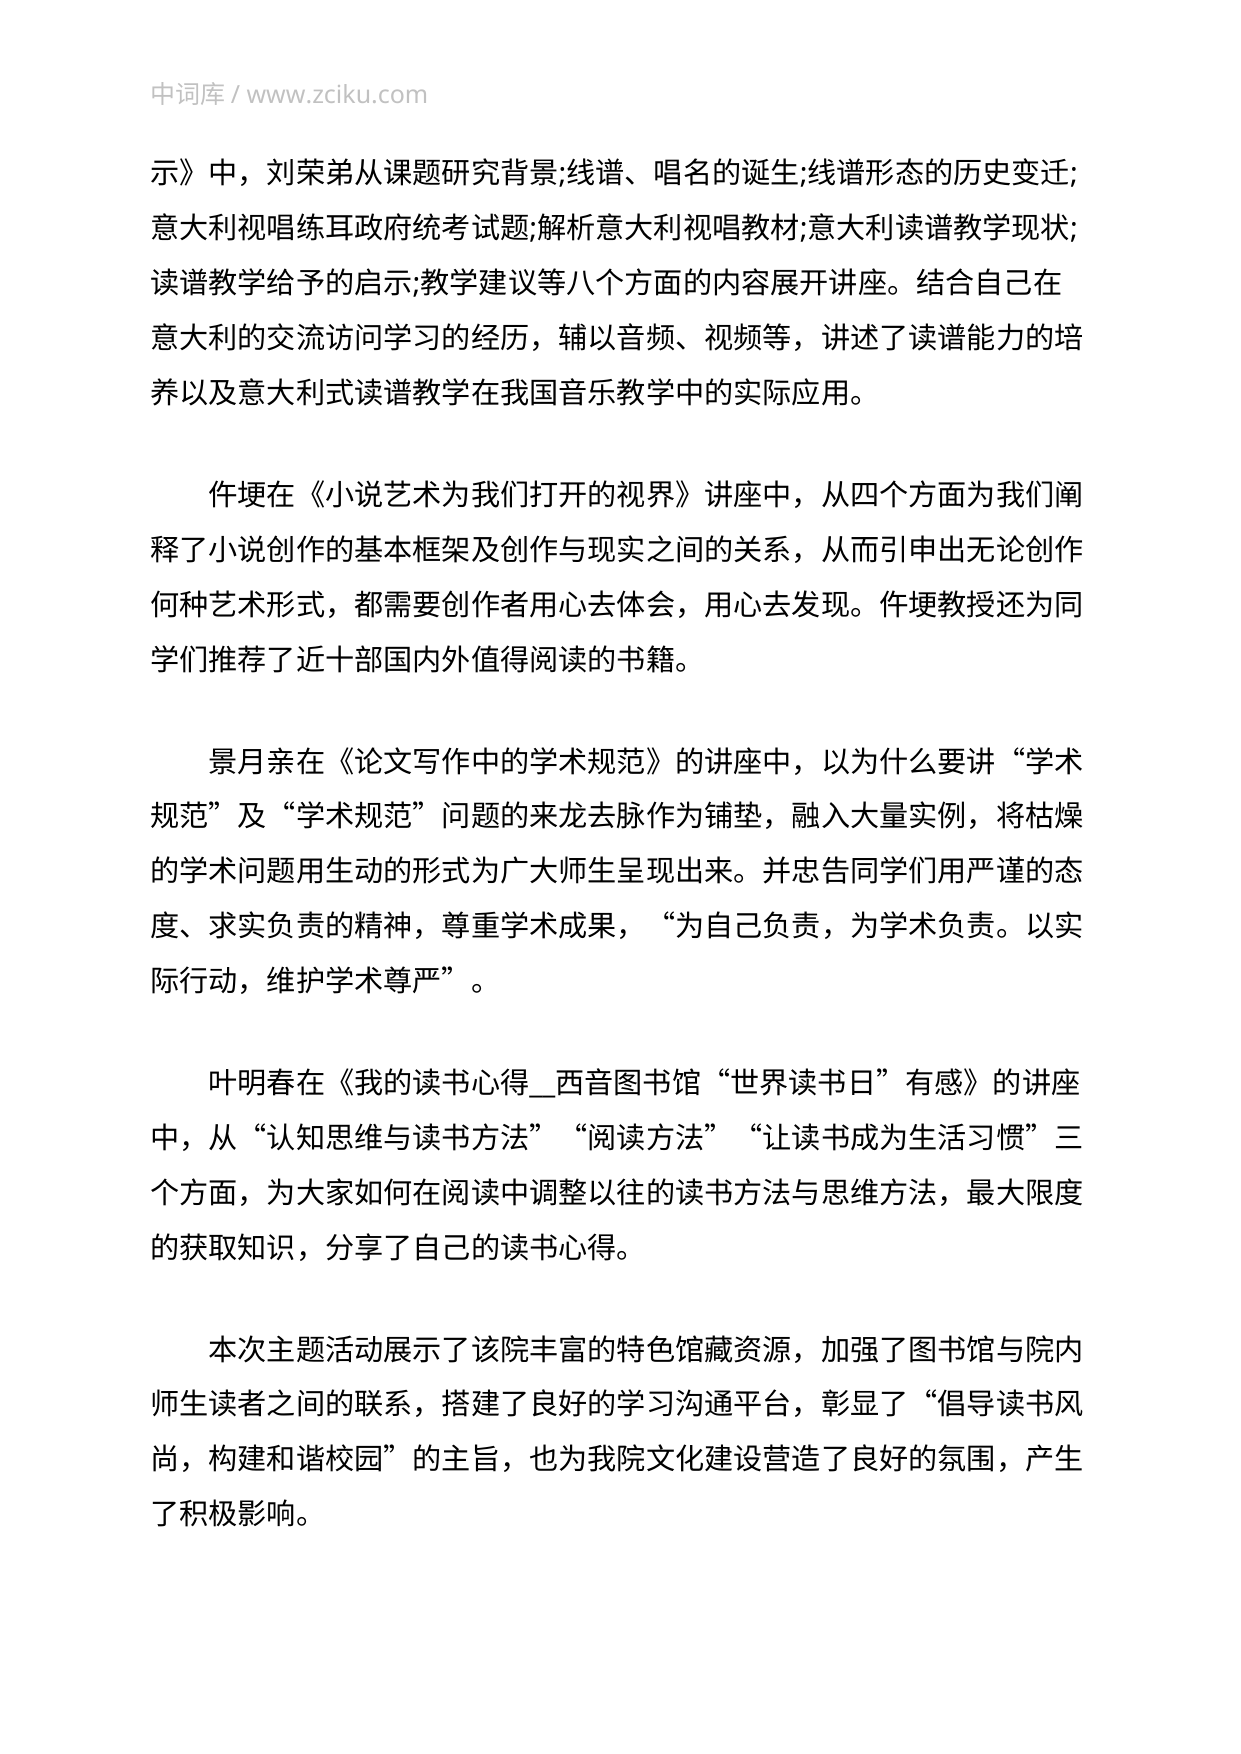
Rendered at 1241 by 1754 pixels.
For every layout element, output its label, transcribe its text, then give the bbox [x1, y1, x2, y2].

text 仵埂在《小说艺术为我们打开的视界》讲座中，从四个方面为我们阐释了小说创作的基本框架及创作与现实之间的关系，从而引申出无论创作何种艺术形式，都需要创作者用心去体会，用心去发现。仵埂教授还为同学们推荐了近十部国内外值得阅读的书籍。 [150, 472, 1090, 679]
text 景月亲在《论文写作中的学术规范》的讲座中，以为什么要讲“学术规范”及“学术规范”问题的来龙去脉作为铺垫，融入大量实例，将枯燥的学术问题用生动的形式为广大师生呈现出来。并忠告同学们用严谨的态度、求实负责的精神，尊重学术成果，“为自己负责，为学术负责。以实际行动，维护学术尊严”。 [150, 738, 1090, 1000]
text 叶明春在《我的读书心得__西音图书馆“世界读书日”有感》的讲座中，从“认知思维与读书方法”“阅读方法”“让读书成为生活习惯”三个方面，为大家如何在阅读中调整以往的读书方法与思维方法，最大限度的获取知识，分享了自己的读书心得。 [150, 1059, 1090, 1267]
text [150, 150, 1090, 412]
text 本次主题活动展示了该院丰富的特色馆藏资源，加强了图书馆与院内师生读者之间的联系，搭建了良好的学习沟通平台，彰显了“倡导读书风尚，构建和谐校园”的主旨，也为我院文化建设营造了良好的氛围，产生了积极影响。 [150, 1326, 1090, 1533]
